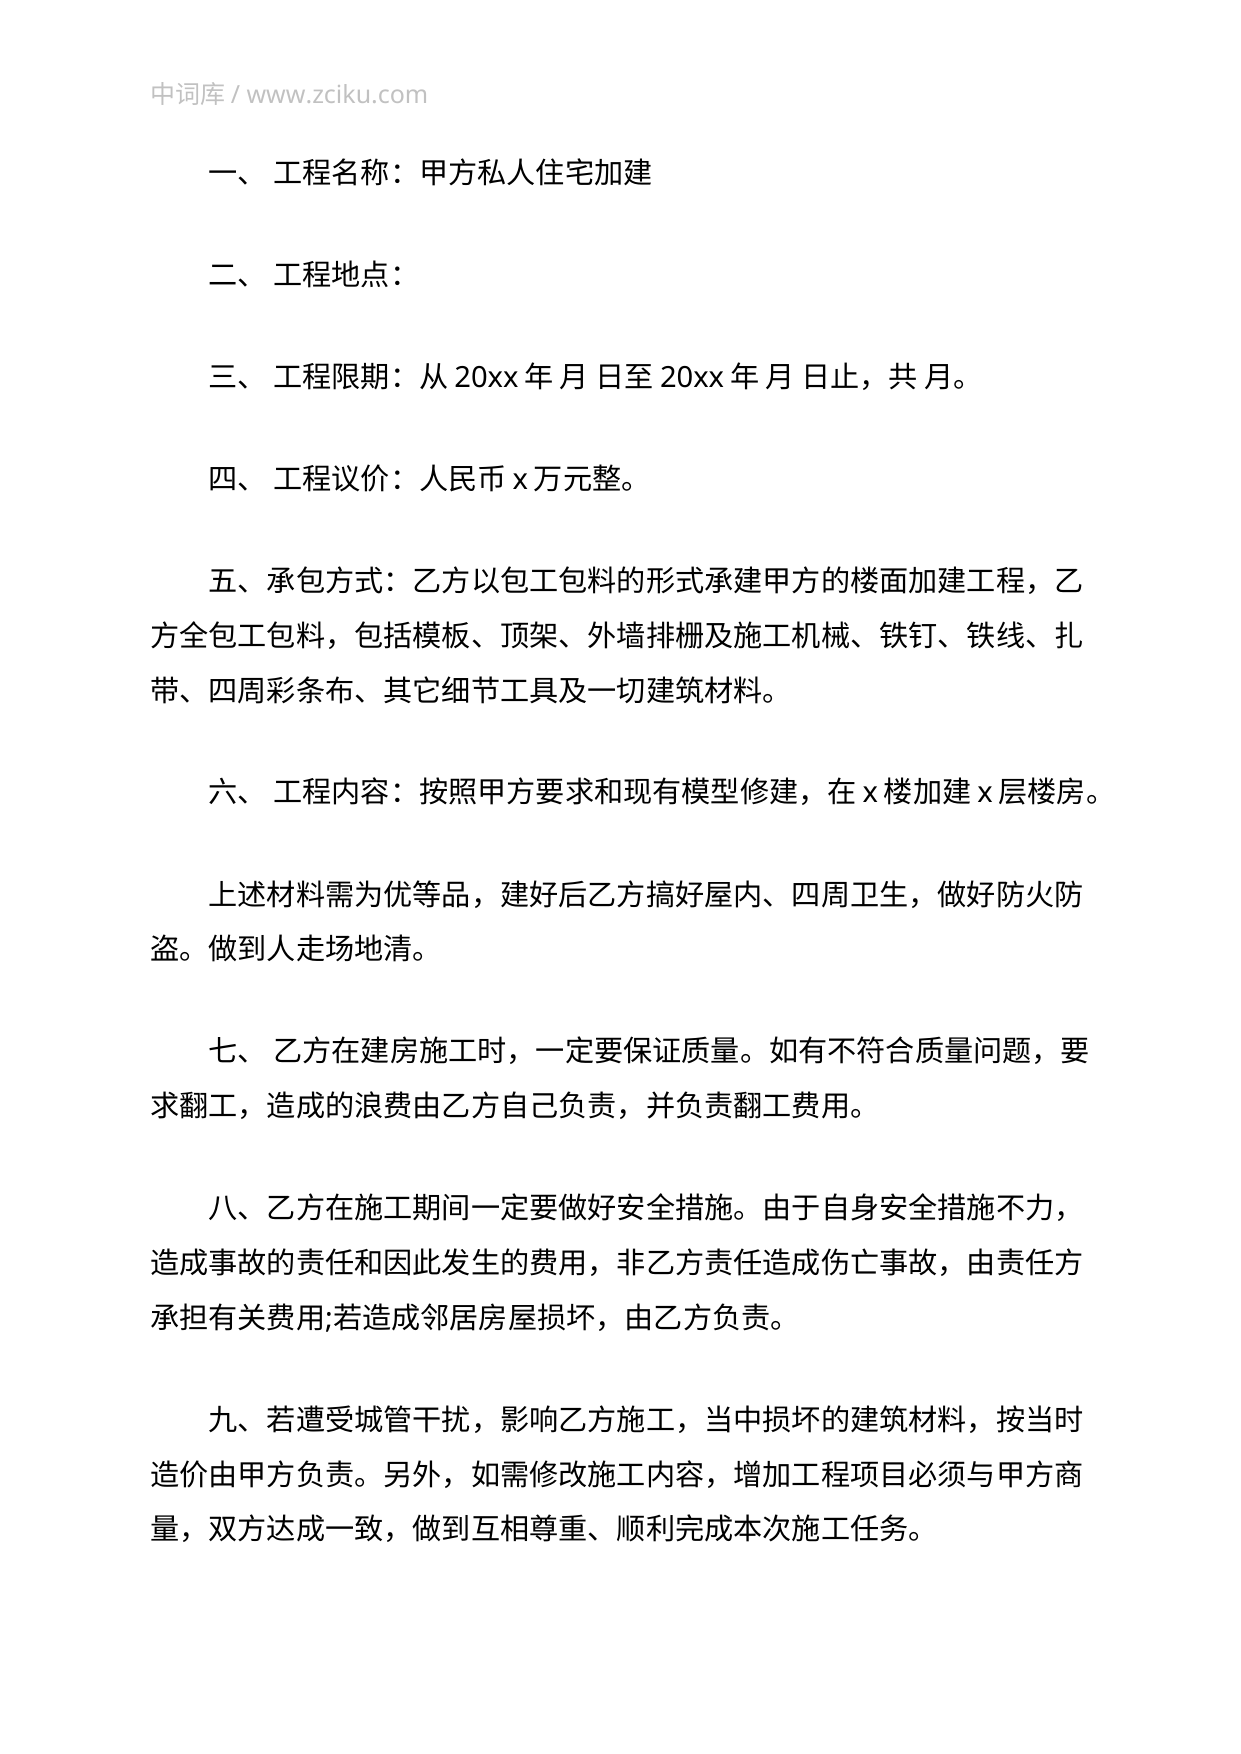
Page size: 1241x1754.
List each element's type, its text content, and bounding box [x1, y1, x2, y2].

text 五、承包方式：乙方以包工包料的形式承建甲方的楼面加建工程，乙方全包工包料，包括模板、顶架、外墙排栅及施工机械、铁钉、铁线、扎带、四周彩条布、其它细节工具及一切建筑材料。 [150, 557, 1090, 709]
text 八、乙方在施工期间一定要做好安全措施。由于自身安全措施不力，造成事故的责任和因此发生的费用，非乙方责任造成伤亡事故，由责任方承担有关费用;若造成邻居房屋损坏，由乙方负责。 [150, 1184, 1090, 1337]
text 六、 工程内容：按照甲方要求和现有模型修建，在x楼加建x层楼房。 [150, 769, 1090, 811]
text 上述材料需为优等品，建好后乙方搞好屋内、四周卫生，做好防火防盗。做到人走场地清。 [150, 871, 1090, 968]
text 七、 乙方在建房施工时，一定要保证质量。如有不符合质量问题，要求翻工，造成的浪费由乙方自己负责，并负责翻工费用。 [150, 1028, 1090, 1125]
text 二、 工程地点： [150, 252, 1090, 294]
text 三、 工程限期：从20xx年 月 日至20xx年 月 日止，共 月。 [150, 353, 1090, 396]
text 四、 工程议价：人民币x万元整。 [150, 456, 1090, 498]
text 九、若遭受城管干扰，影响乙方施工，当中损坏的建筑材料，按当时造价由甲方负责。另外，如需修改施工内容，增加工程项目必须与甲方商量，双方达成一致，做到互相尊重、顺利完成本次施工任务。 [150, 1396, 1090, 1548]
text 一、 工程名称：甲方私人住宅加建 [150, 150, 1090, 192]
